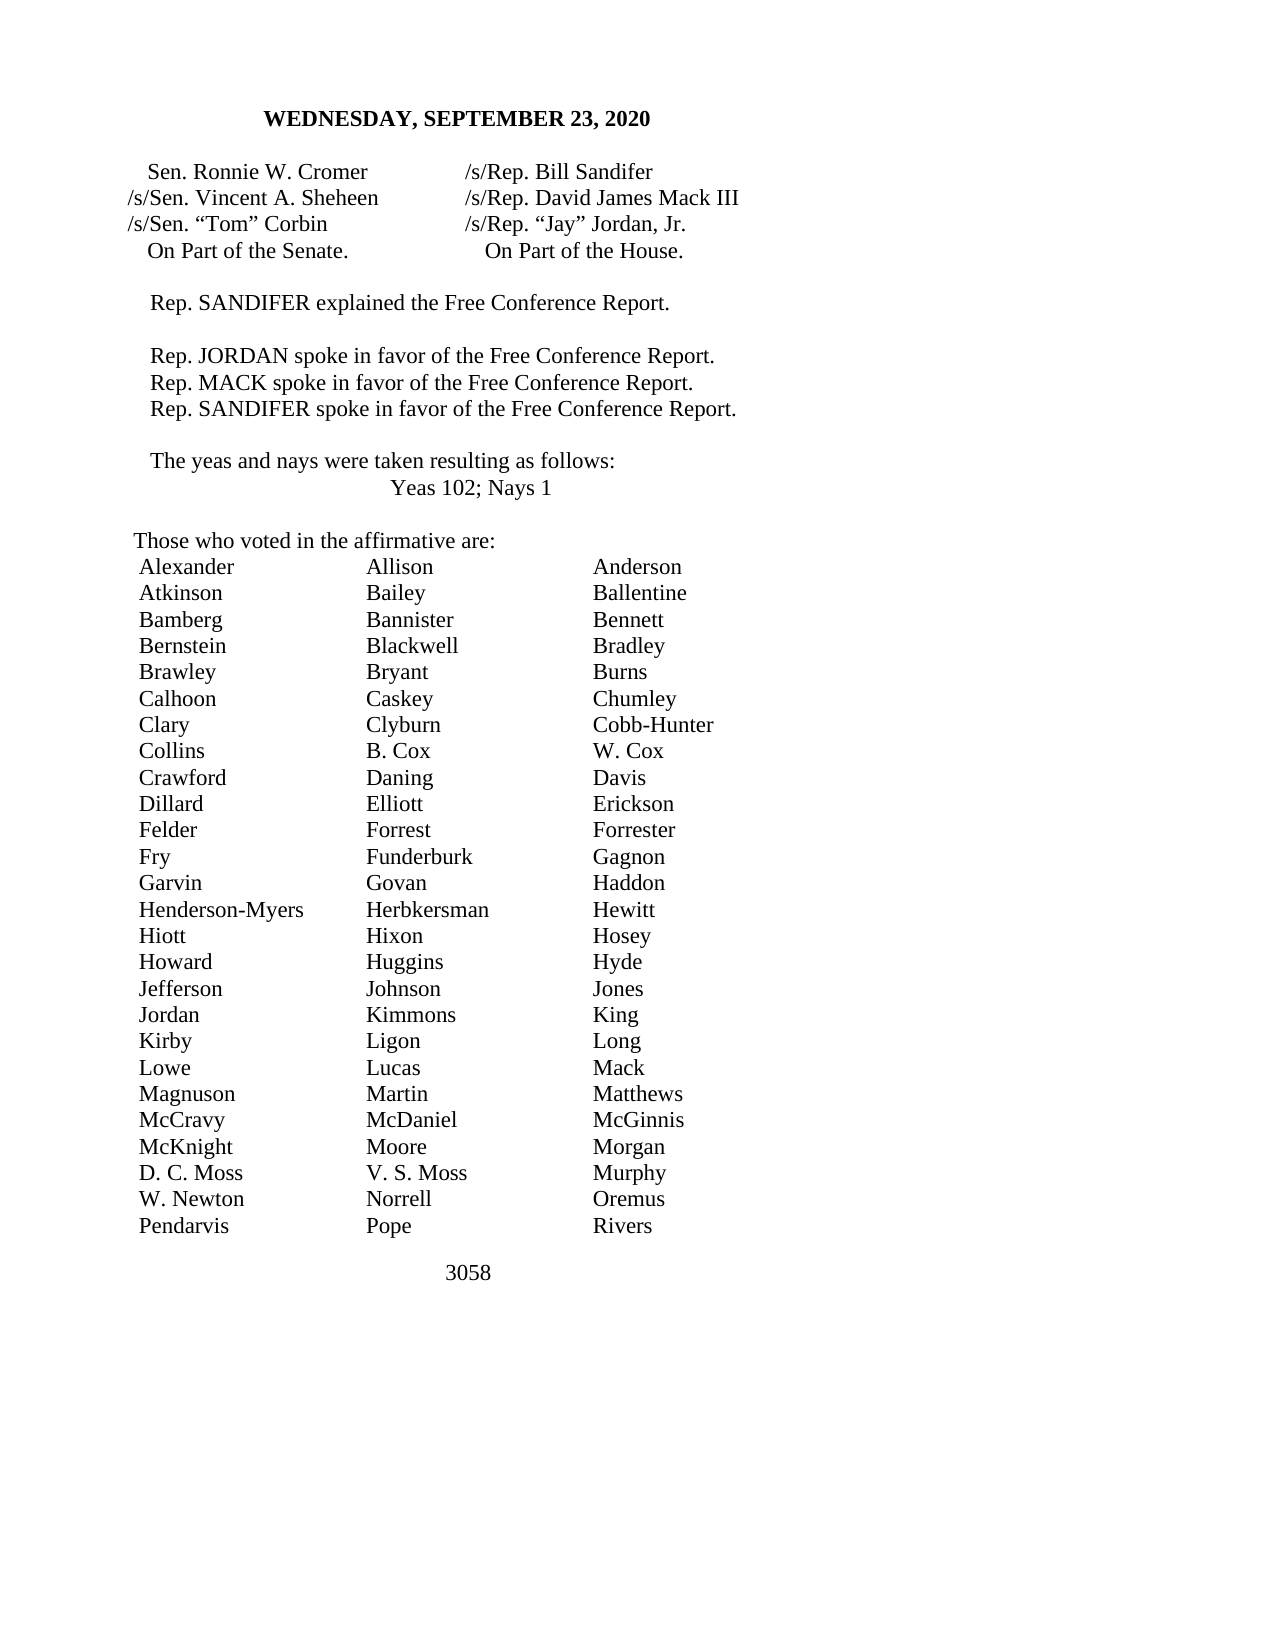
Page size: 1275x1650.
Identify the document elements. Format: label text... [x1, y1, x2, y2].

text Rep. SANDIFER spoke in favor of the Free Conference Report. [127, 395, 786, 421]
text Yeas 102; Nays 1 [127, 474, 786, 500]
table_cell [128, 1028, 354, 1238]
text /s/Sen. “Tom” Corbin /s/Rep. “Jay” Jordan, Jr. [127, 210, 786, 237]
text Rep. JORDAN spoke in favor of the Free Conference Report. [127, 342, 786, 368]
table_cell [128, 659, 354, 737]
text Those who voted in the affirmative are: [127, 527, 786, 553]
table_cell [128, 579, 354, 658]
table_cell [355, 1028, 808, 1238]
text On Part of the Senate. On Part of the House. [127, 237, 786, 263]
text /s/Sen. Vincent A. Sheheen /s/Rep. David James Mack III [127, 184, 786, 210]
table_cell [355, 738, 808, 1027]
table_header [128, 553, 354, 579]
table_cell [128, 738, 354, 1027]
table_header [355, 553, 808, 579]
text The yeas and nays were taken resulting as follows: [127, 448, 786, 474]
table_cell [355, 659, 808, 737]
text Rep. MACK spoke in favor of the Free Conference Report. [127, 368, 786, 395]
text Rep. SANDIFER explained the Free Conference Report. [127, 289, 786, 316]
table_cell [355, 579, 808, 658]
text Sen. Ronnie W. Cromer /s/Rep. Bill Sandifer [127, 158, 786, 184]
